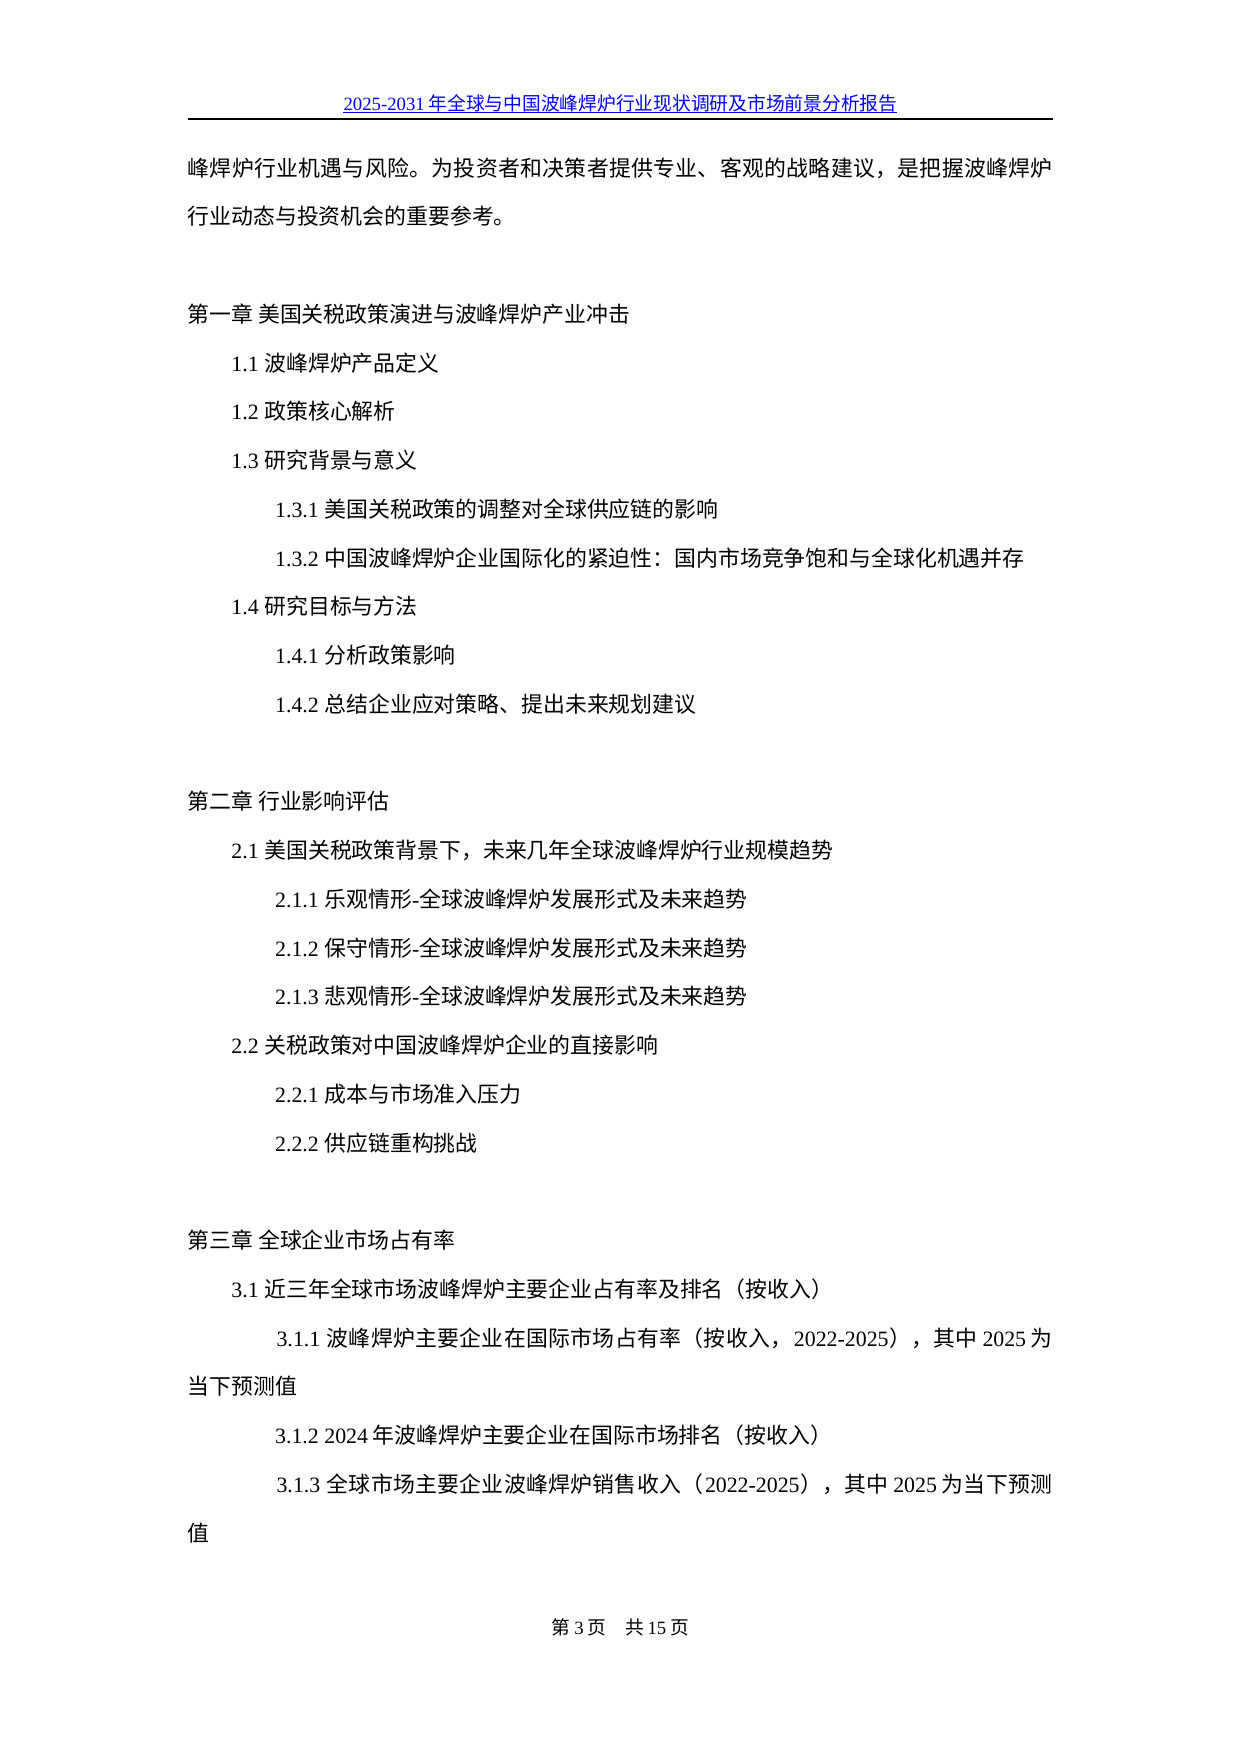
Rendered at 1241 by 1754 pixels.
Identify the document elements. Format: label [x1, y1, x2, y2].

text [187, 150, 1053, 1548]
